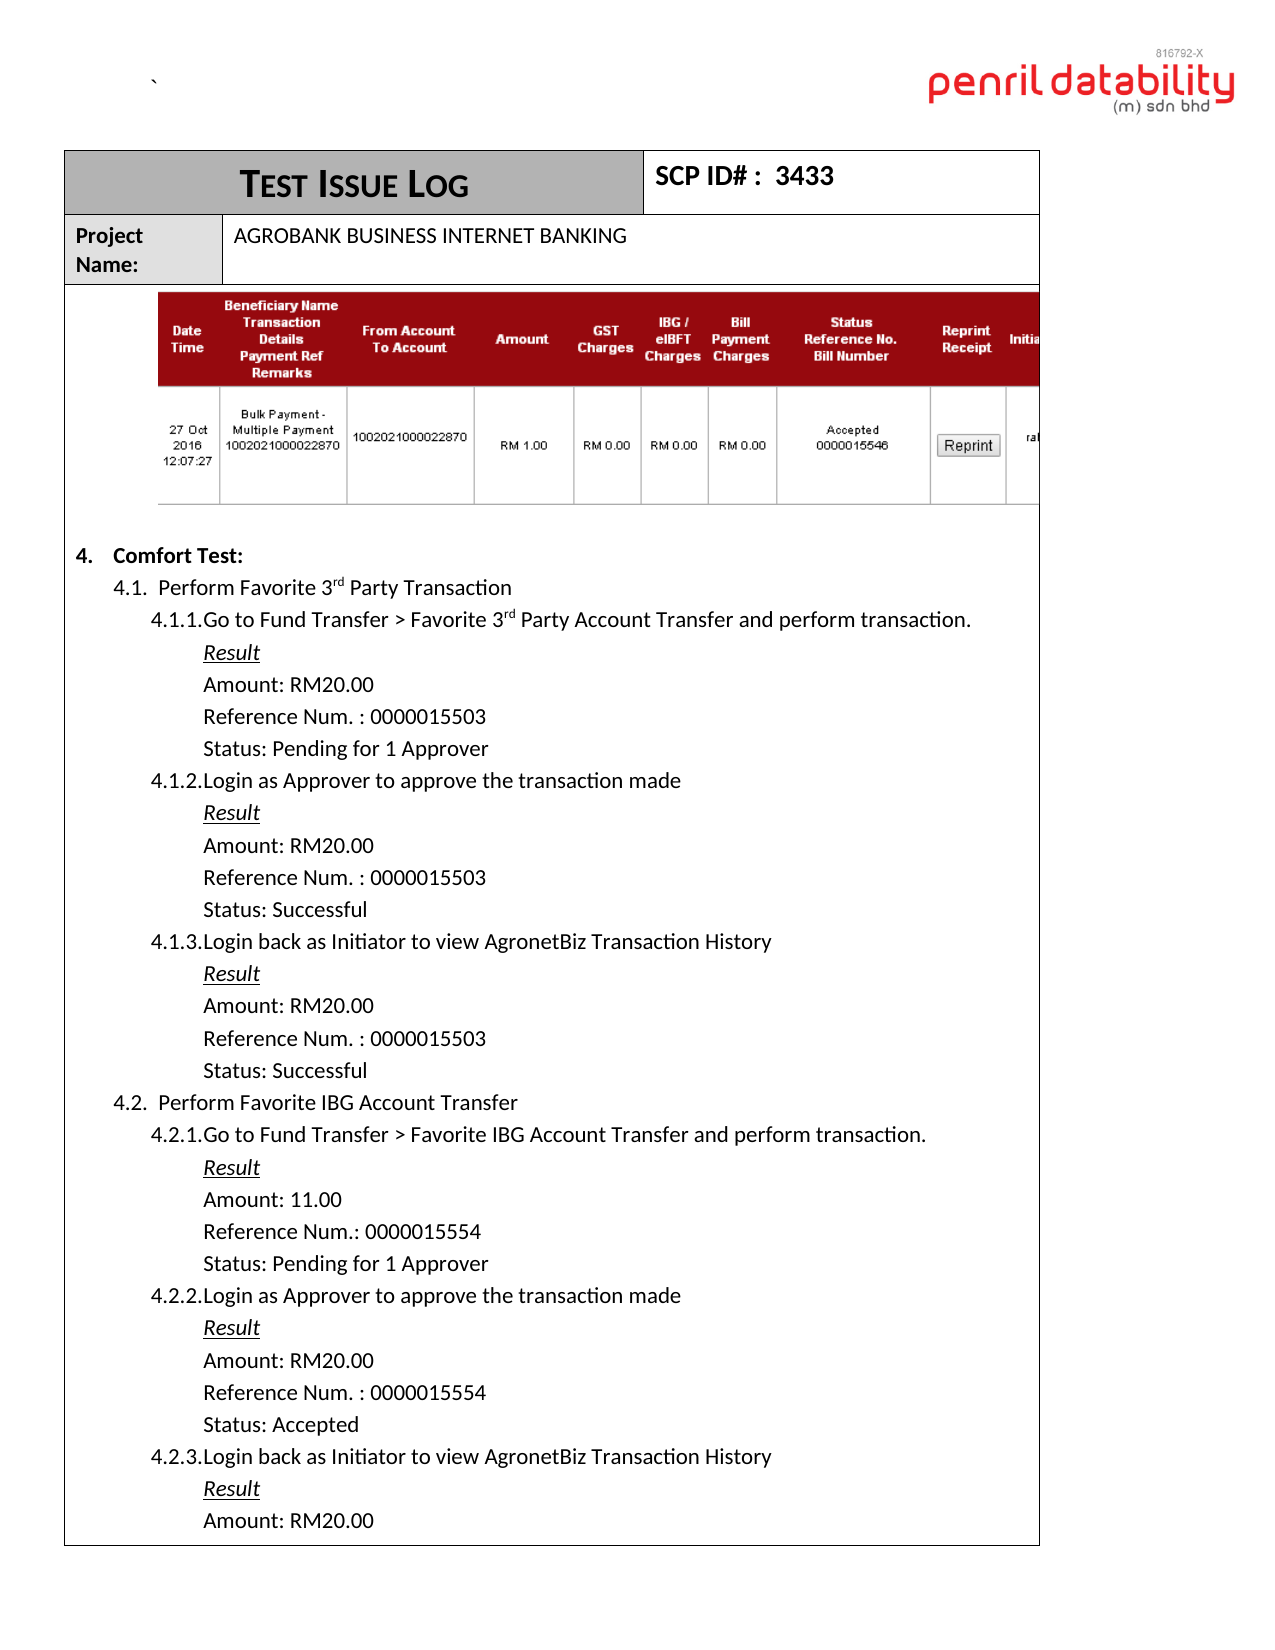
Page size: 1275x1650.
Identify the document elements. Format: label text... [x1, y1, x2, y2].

table_cell Project Name: [65, 215, 222, 284]
table_header SCP ID# : 3433 [644, 151, 1039, 214]
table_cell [65, 285, 1039, 1545]
picture [917, 46, 1240, 125]
picture [158, 291, 1040, 505]
table_cell AGROBANK BUSINESS INTERNET BANKING [223, 215, 1039, 284]
table_header Test Issue Log [65, 151, 643, 214]
